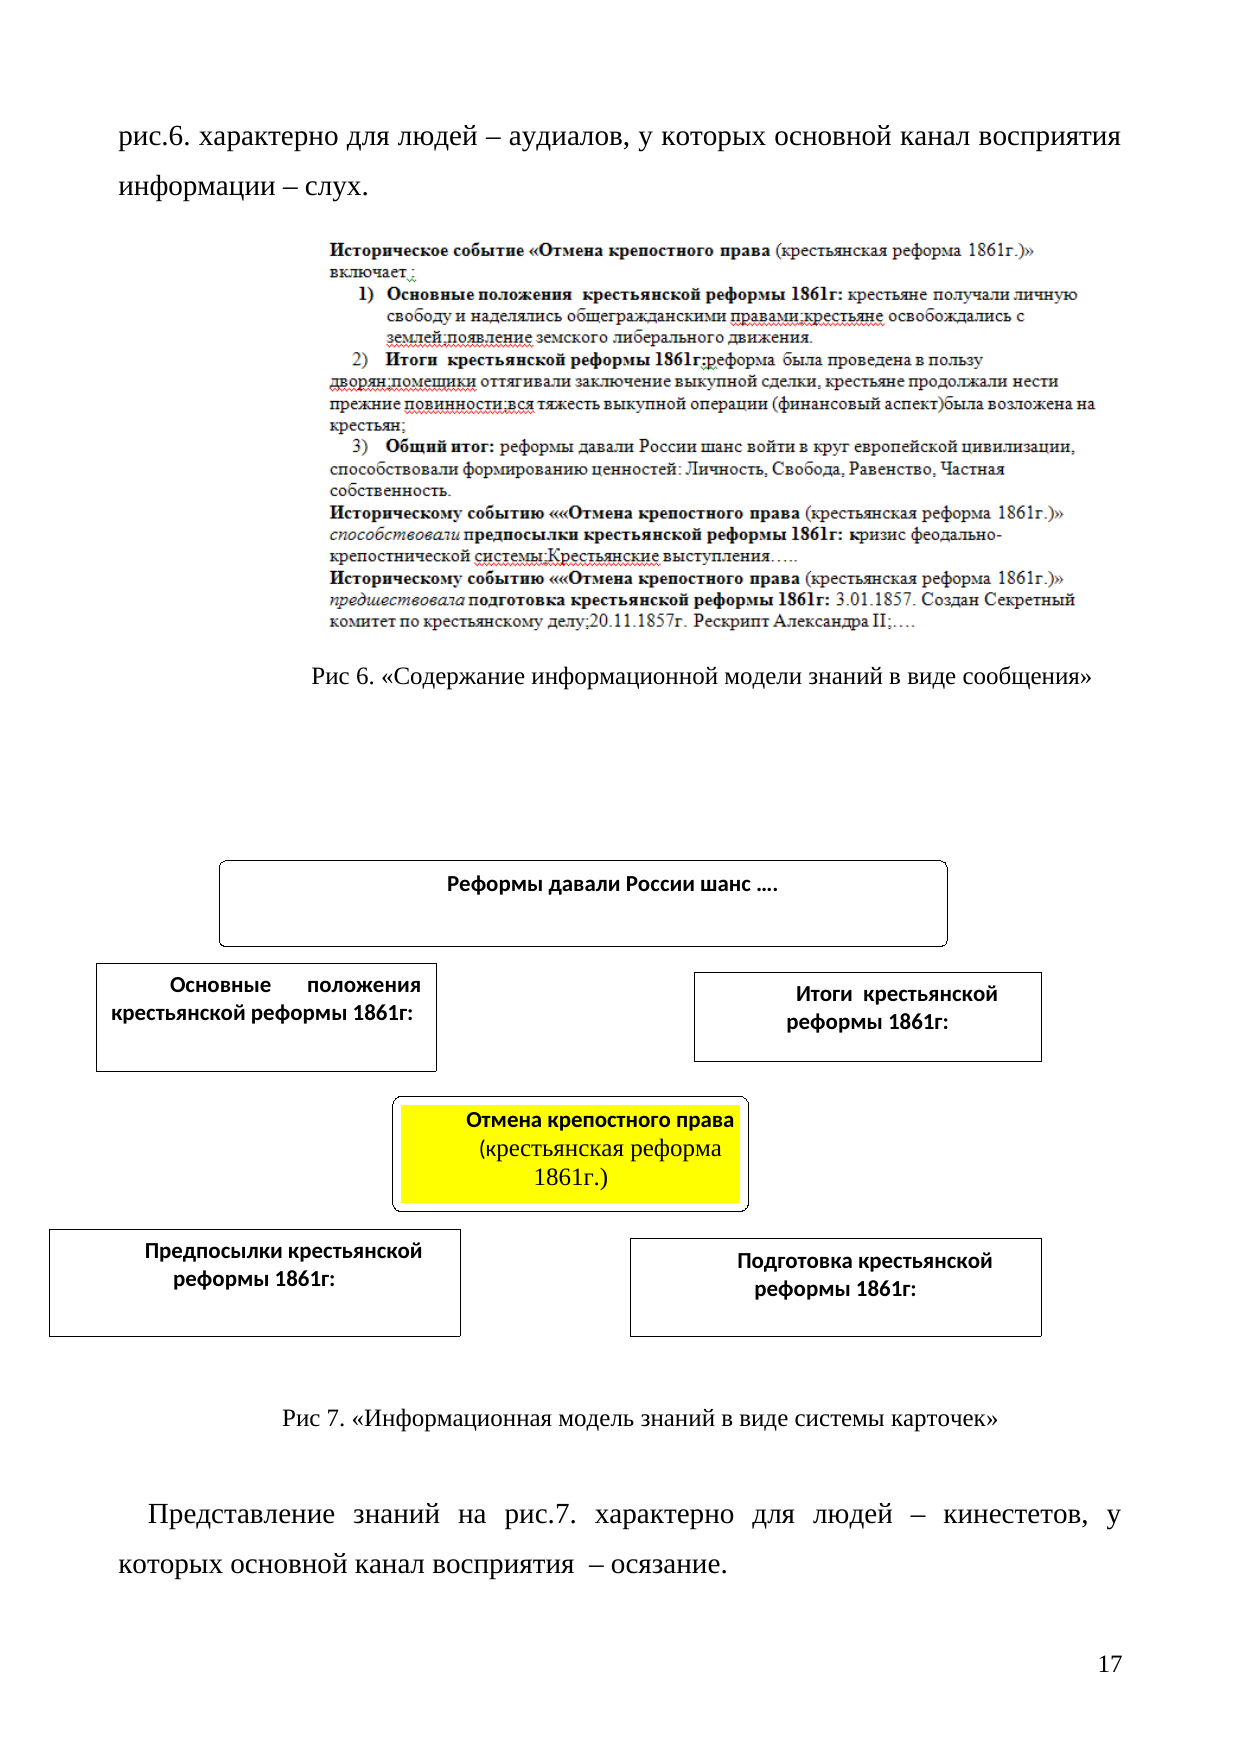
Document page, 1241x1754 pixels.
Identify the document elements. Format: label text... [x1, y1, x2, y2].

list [118, 118, 1122, 202]
list Рис 7. «Информационная модель знаний в виде системы карточек» [223, 1403, 1122, 1432]
list Представление знаний на рис.7. характерно для людей – кинестетов, у которых основной канал восприятия – осязание. [118, 1496, 1122, 1580]
picture [306, 218, 1098, 647]
list Рис 6. «Содержание информационной модели знаний в виде сообщения» [223, 661, 1122, 689]
